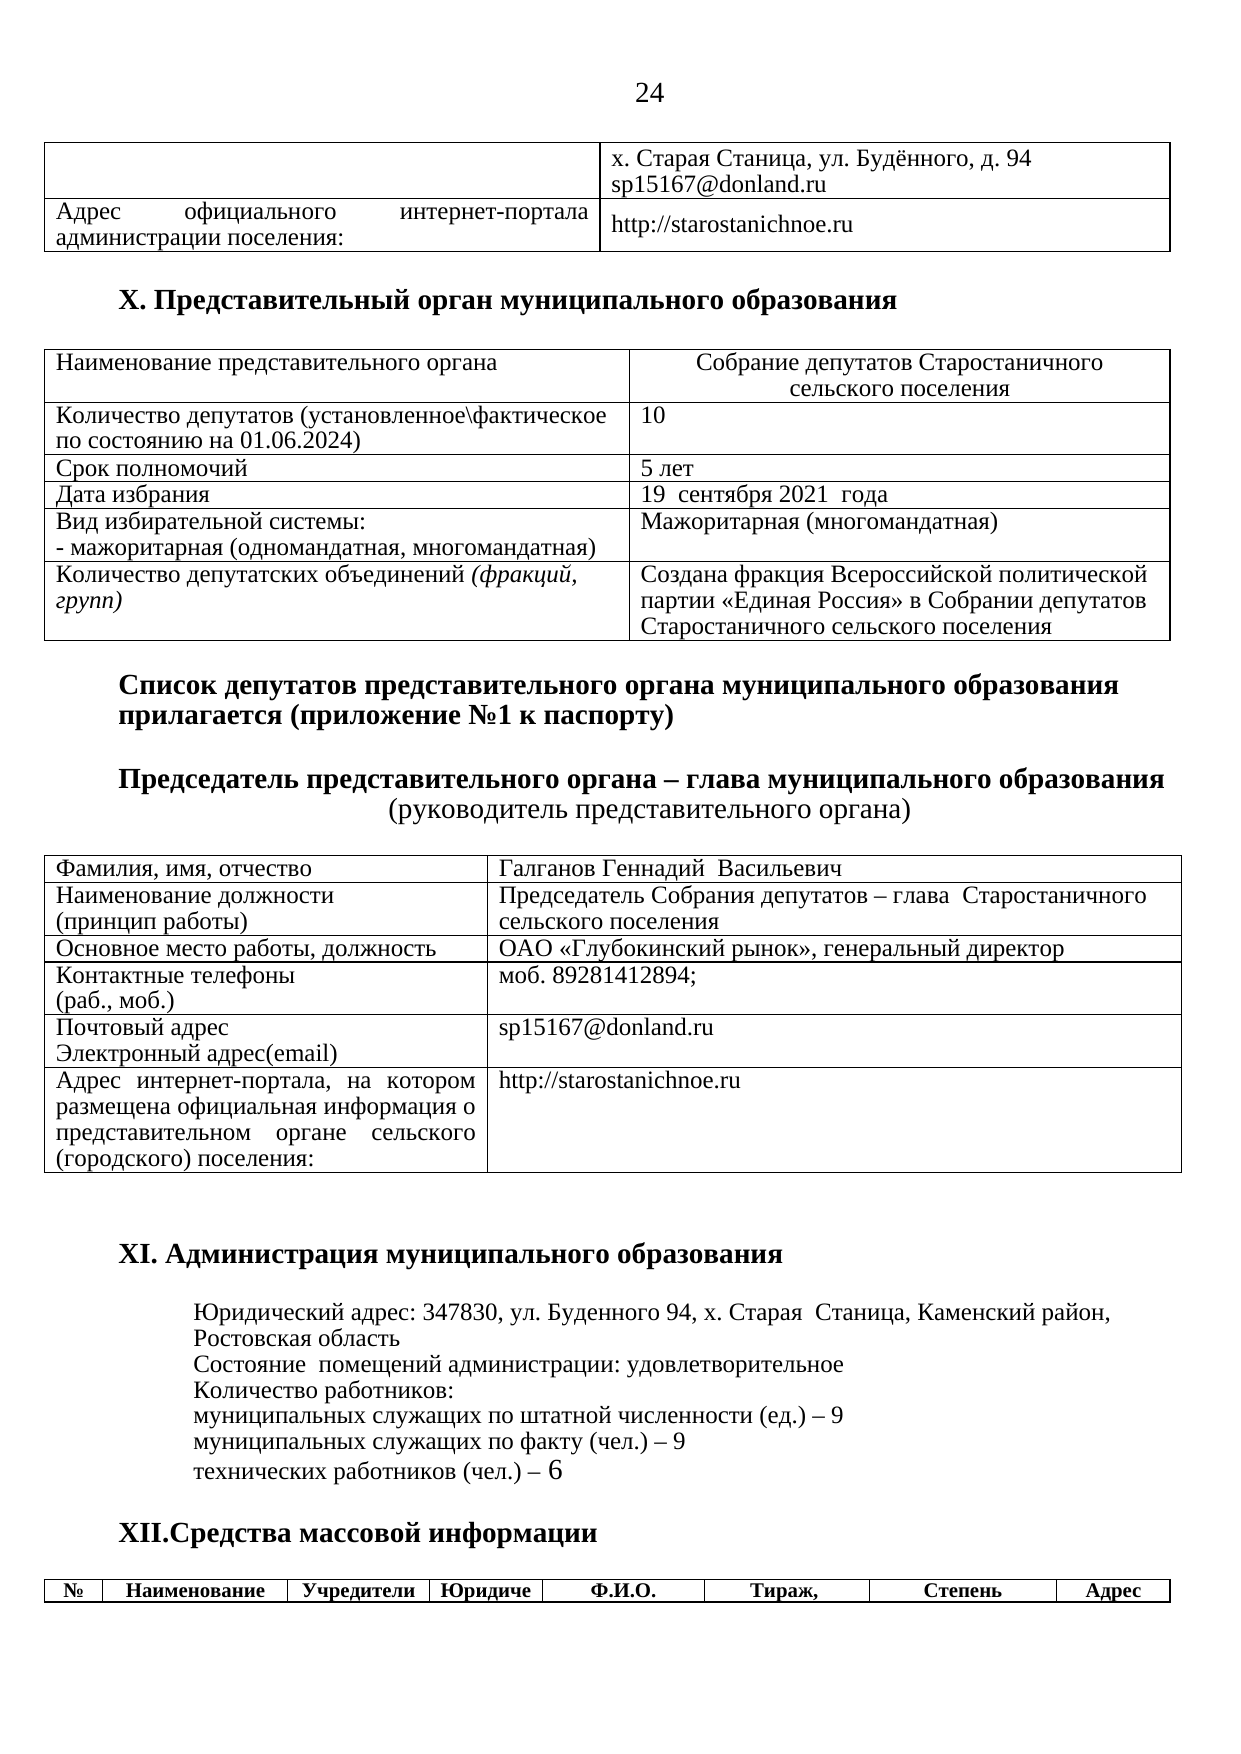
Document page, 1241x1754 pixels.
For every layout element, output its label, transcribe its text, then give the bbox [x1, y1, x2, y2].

subtitle Председатель представительного органа – глава муниципального образования [118, 764, 1181, 795]
text XI. Администрация муниципального образования [118, 1240, 1181, 1270]
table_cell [45, 143, 599, 198]
text муниципальных служащих по факту (чел.) – 9 [193, 1429, 1181, 1455]
text муниципальных служащих по штатной численности (ед.) – 9 [193, 1403, 1181, 1429]
table_header Учредители [288, 1580, 429, 1601]
table_cell 5 лет [630, 455, 1169, 481]
table_cell Контактные телефоны (раб., моб.) [45, 963, 487, 1014]
text технических работников (чел.) – 6 [193, 1455, 1181, 1485]
table_cell http://starostanichnoe.ru [601, 199, 1169, 251]
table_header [705, 1580, 869, 1601]
table_cell моб. 89281412894; [488, 963, 1181, 1014]
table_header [870, 1580, 1056, 1601]
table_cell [601, 143, 1169, 198]
table_header Фамилия, имя, отчество [45, 856, 487, 882]
subtitle (руководитель представительного органа) [118, 795, 1181, 825]
table_cell Основное место работы, должность [45, 936, 487, 961]
table_cell Мажоритарная (многомандатная) [630, 509, 1169, 561]
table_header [1057, 1580, 1169, 1601]
subtitle X. Представительный орган муниципального образования [118, 285, 1181, 315]
table_header Галганов Геннадий Васильевич [488, 856, 1181, 882]
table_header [430, 1580, 542, 1601]
text Количество работников: [193, 1377, 1181, 1403]
table_cell Председатель Собрания депутатов – глава Старостаничного сельского поселения [488, 883, 1181, 934]
subtitle XII.Средства массовой информации [118, 1519, 1181, 1549]
table_cell sp15167@donland.ru [488, 1015, 1181, 1067]
table_cell Дата избрания [45, 482, 629, 508]
table_cell Срок полномочий [45, 455, 629, 481]
table_cell Адрес интернет-портала, на котором размещена официальная информация о представительном органе сельского (городского) поселения: [45, 1068, 487, 1172]
table_cell Адрес официального интернет-портала администрации поселения: [45, 199, 599, 251]
table_header Наименование представительного органа [45, 350, 629, 402]
table_header Наименование СМИ [103, 1580, 287, 1601]
table_cell ОАО «Глубокинский рынок», генеральный директор [488, 936, 1181, 961]
table_cell Создана фракция Всероссийской политической партии «Единая Россия» в Собрании депутатов Старостаничного сельского поселения [630, 562, 1169, 639]
table_cell Почтовый адрес Электронный адрес(email) [45, 1015, 487, 1067]
table_cell Количество депутатских объединений (фракций, групп) [45, 562, 629, 639]
table_cell Вид избирательной системы: - мажоритарная (одномандатная, многомандатная) [45, 509, 629, 561]
subtitle Список депутатов представительного органа муниципального образования прилагается (приложение №1 к паспорту) [118, 671, 1181, 731]
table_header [543, 1580, 704, 1601]
table_cell Наименование должности (принцип работы) [45, 883, 487, 934]
text Состояние помещений администрации: удовлетворительное [193, 1352, 1181, 1377]
table_cell Количество депутатов (установленное\фактическое по состоянию на 01.06.2024) [45, 403, 629, 454]
table_header № п/п [45, 1580, 102, 1601]
table_cell 10 [630, 403, 1169, 454]
table_cell 19 сентября 2021 года [630, 482, 1169, 508]
table_cell http://starostanichnoe.ru [488, 1068, 1181, 1172]
text Юридический адрес: 347830, ул. Буденного 94, х. Старая Станица, Каменский район, Ростовская область [193, 1300, 1181, 1352]
table_header Собрание депутатов Старостаничного сельского поселения [630, 350, 1169, 402]
